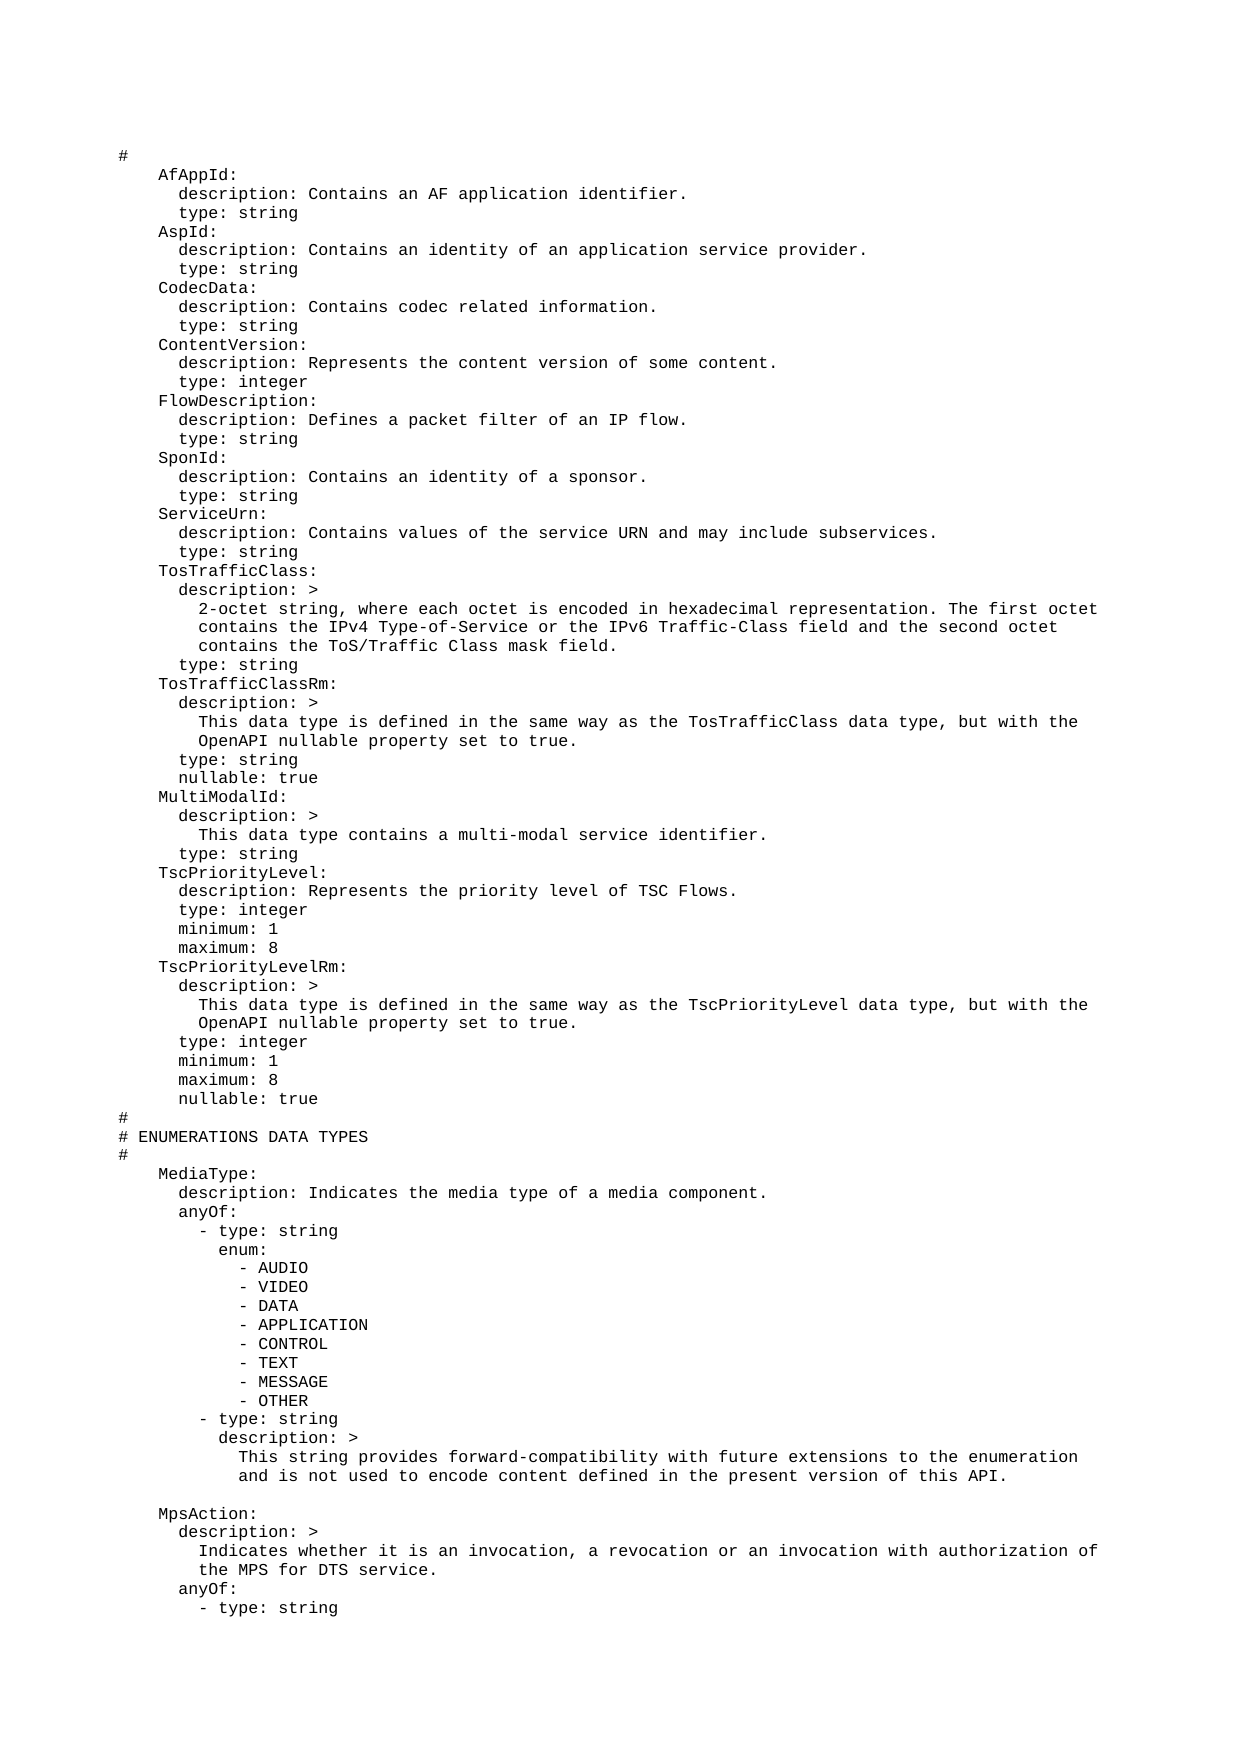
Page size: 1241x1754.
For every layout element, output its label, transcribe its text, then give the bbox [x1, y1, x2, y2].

text TosTrafficClass: [118, 562, 1122, 581]
text MediaType: [118, 1166, 1122, 1185]
text description: Defines a packet filter of an IP flow. [118, 412, 1122, 431]
text type: integer [118, 374, 1122, 393]
text maximum: 8 [118, 939, 1122, 958]
text type: string [118, 487, 1122, 506]
text maximum: 8 [118, 1072, 1122, 1090]
text # ENUMERATIONS DATA TYPES [118, 1128, 1122, 1147]
text description: > [118, 808, 1122, 826]
text FlowDescription: [118, 393, 1122, 412]
text # [118, 1109, 1122, 1128]
text - CONTROL [118, 1336, 1122, 1354]
text description: > [118, 977, 1122, 996]
text description: Contains an identity of an application service provider. [118, 242, 1122, 261]
text - MESSAGE [118, 1373, 1122, 1392]
text # [118, 148, 1122, 167]
text SponId: [118, 449, 1122, 468]
text type: string [118, 657, 1122, 676]
text This data type contains a multi-modal service identifier. [118, 826, 1122, 845]
text This data type is defined in the same way as the TosTrafficClass data type, but with the [118, 713, 1122, 732]
text MpsAction: [118, 1505, 1122, 1524]
text type: string [118, 845, 1122, 864]
text AfAppId: [118, 167, 1122, 185]
text OpenAPI nullable property set to true. [118, 732, 1122, 751]
text TosTrafficClassRm: [118, 676, 1122, 694]
text description: > [118, 694, 1122, 713]
text description: > [118, 1430, 1122, 1449]
text description: Represents the priority level of TSC Flows. [118, 883, 1122, 902]
text OpenAPI nullable property set to true. [118, 1015, 1122, 1034]
text type: string [118, 204, 1122, 223]
text This data type is defined in the same way as the TscPriorityLevel data type, but with the [118, 996, 1122, 1015]
text description: Indicates the media type of a media component. [118, 1185, 1122, 1203]
text nullable: true [118, 770, 1122, 789]
text TscPriorityLevelRm: [118, 958, 1122, 977]
text This string provides forward-compatibility with future extensions to the enumeration [118, 1449, 1122, 1467]
text type: string [118, 751, 1122, 770]
text type: integer [118, 1034, 1122, 1053]
text the MPS for DTS service. [118, 1562, 1122, 1581]
text # [118, 1147, 1122, 1166]
text and is not used to encode content defined in the present version of this API. [118, 1467, 1122, 1486]
text - type: string [118, 1411, 1122, 1430]
text - OTHER [118, 1392, 1122, 1411]
text CodecData: [118, 280, 1122, 298]
text nullable: true [118, 1090, 1122, 1109]
text description: Contains values of the service URN and may include subservices. [118, 525, 1122, 544]
text anyOf: [118, 1581, 1122, 1599]
text - TEXT [118, 1354, 1122, 1373]
text description: Represents the content version of some content. [118, 355, 1122, 374]
text description: Contains codec related information. [118, 298, 1122, 317]
text ServiceUrn: [118, 506, 1122, 525]
text anyOf: [118, 1203, 1122, 1222]
text type: integer [118, 902, 1122, 921]
text description: > [118, 1524, 1122, 1543]
text - type: string [118, 1599, 1122, 1618]
text description: Contains an AF application identifier. [118, 185, 1122, 204]
text - type: string [118, 1222, 1122, 1241]
text MultiModalId: [118, 789, 1122, 808]
text type: string [118, 261, 1122, 280]
text TscPriorityLevel: [118, 864, 1122, 883]
text - AUDIO [118, 1260, 1122, 1279]
text type: string [118, 317, 1122, 336]
text - VIDEO [118, 1279, 1122, 1298]
text description: > [118, 581, 1122, 600]
text contains the ToS/Traffic Class mask field. [118, 638, 1122, 657]
text Indicates whether it is an invocation, a revocation or an invocation with authorization of [118, 1543, 1122, 1562]
text 2-octet string, where each octet is encoded in hexadecimal representation. The first octet [118, 600, 1122, 619]
text - DATA [118, 1298, 1122, 1317]
text enum: [118, 1241, 1122, 1260]
text type: string [118, 431, 1122, 449]
text - APPLICATION [118, 1317, 1122, 1336]
text minimum: 1 [118, 1053, 1122, 1072]
text type: string [118, 544, 1122, 562]
text description: Contains an identity of a sponsor. [118, 468, 1122, 487]
text minimum: 1 [118, 921, 1122, 939]
text ContentVersion: [118, 336, 1122, 355]
text contains the IPv4 Type-of-Service or the IPv6 Traffic-Class field and the second octet [118, 619, 1122, 638]
text AspId: [118, 223, 1122, 242]
